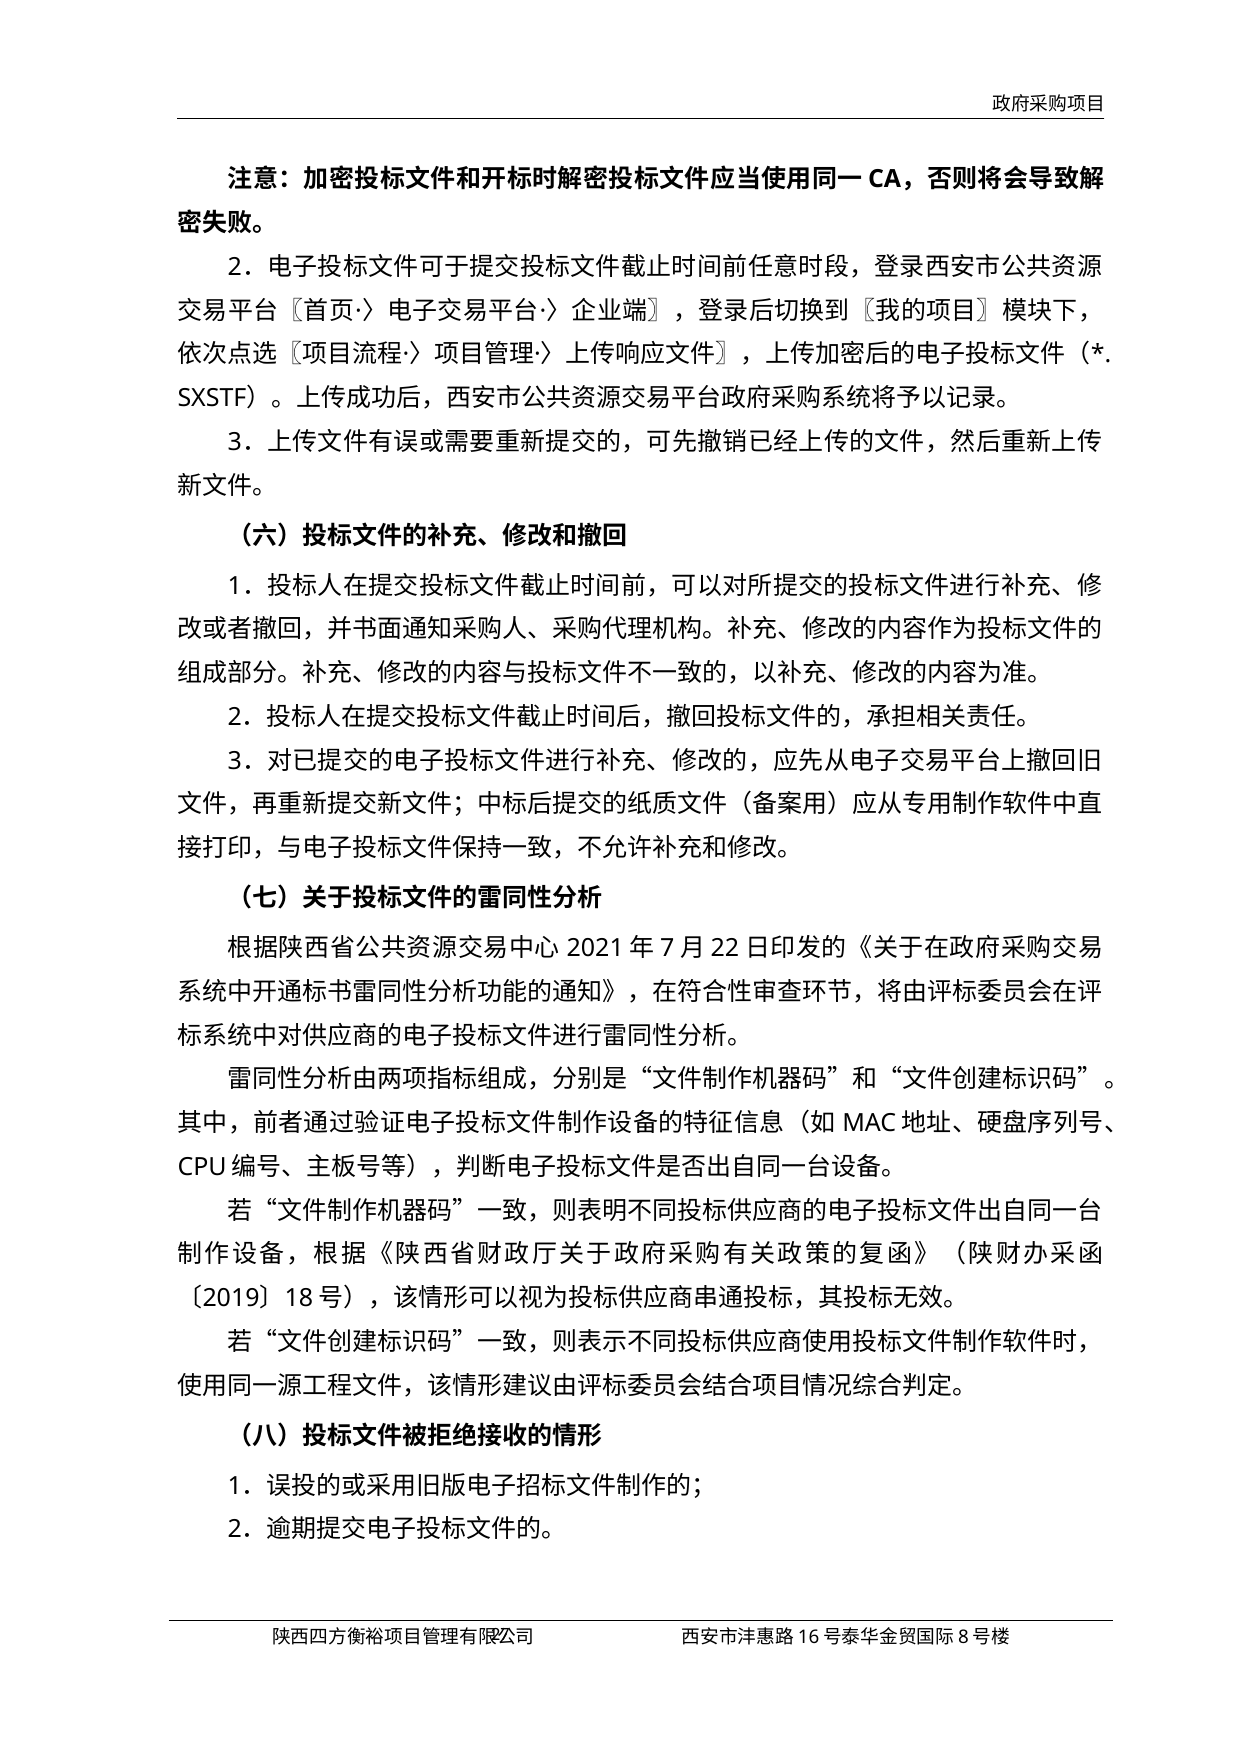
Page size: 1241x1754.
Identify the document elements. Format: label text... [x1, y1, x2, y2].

text 根据陕西省公共资源交易中心2021年7月22日印发的《关于在政府采购交易系统中开通标书雷同性分析功能的通知》，在符合性审查环节，将由评标委员会在评标系统中对供应商的电子投标文件进行雷同性分析。 [177, 924, 1104, 1055]
text 3．上传文件有误或需要重新提交的，可先撤销已经上传的文件，然后重新上传新文件。 [177, 418, 1104, 505]
text 2．电子投标文件可于提交投标文件截止时间前任意时段，登录西安市公共资源交易平台〖首页·〉电子交易平台·〉企业端〗，登录后切换到〖我的项目〗模块下，依次点选〖项目流程·〉项目管理·〉上传响应文件〗，上传加密后的电子投标文件（*.SXSTF）。上传成功后，西安市公共资源交易平台政府采购系统将予以记录。 [177, 243, 1104, 418]
text 3．对已提交的电子投标文件进行补充、修改的，应先从电子交易平台上撤回旧文件，再重新提交新文件；中标后提交的纸质文件（备案用）应从专用制作软件中直接打印，与电子投标文件保持一致，不允许补充和修改。 [177, 736, 1104, 868]
text 2．逾期提交电子投标文件的。 [177, 1505, 1104, 1549]
subtitle （七）关于投标文件的雷同性分析 [177, 874, 1104, 918]
text 若“文件制作机器码”一致，则表明不同投标供应商的电子投标文件出自同一台制作设备，根据《陕西省财政厅关于政府采购有关政策的复函》（陕财办采函〔2019〕18号），该情形可以视为投标供应商串通投标，其投标无效。 [177, 1186, 1104, 1318]
text 注意：加密投标文件和开标时解密投标文件应当使用同一CA，否则将会导致解密失败。 [177, 155, 1104, 243]
text 雷同性分析由两项指标组成，分别是“文件制作机器码”和“文件创建标识码”。其中，前者通过验证电子投标文件制作设备的特征信息（如MAC地址、硬盘序列号、CPU编号、主板号等），判断电子投标文件是否出自同一台设备。 [177, 1055, 1104, 1186]
text 1．误投的或采用旧版电子招标文件制作的； [177, 1461, 1104, 1505]
subtitle （六）投标文件的补充、修改和撤回 [177, 511, 1104, 555]
subtitle （八）投标文件被拒绝接收的情形 [177, 1411, 1104, 1455]
text 1．投标人在提交投标文件截止时间前，可以对所提交的投标文件进行补充、修改或者撤回，并书面通知采购人、采购代理机构。补充、修改的内容作为投标文件的组成部分。补充、修改的内容与投标文件不一致的，以补充、修改的内容为准。 [177, 561, 1104, 693]
text 若“文件创建标识码”一致，则表示不同投标供应商使用投标文件制作软件时，使用同一源工程文件，该情形建议由评标委员会结合项目情况综合判定。 [177, 1318, 1104, 1405]
text 2．投标人在提交投标文件截止时间后，撤回投标文件的，承担相关责任。 [177, 693, 1104, 736]
